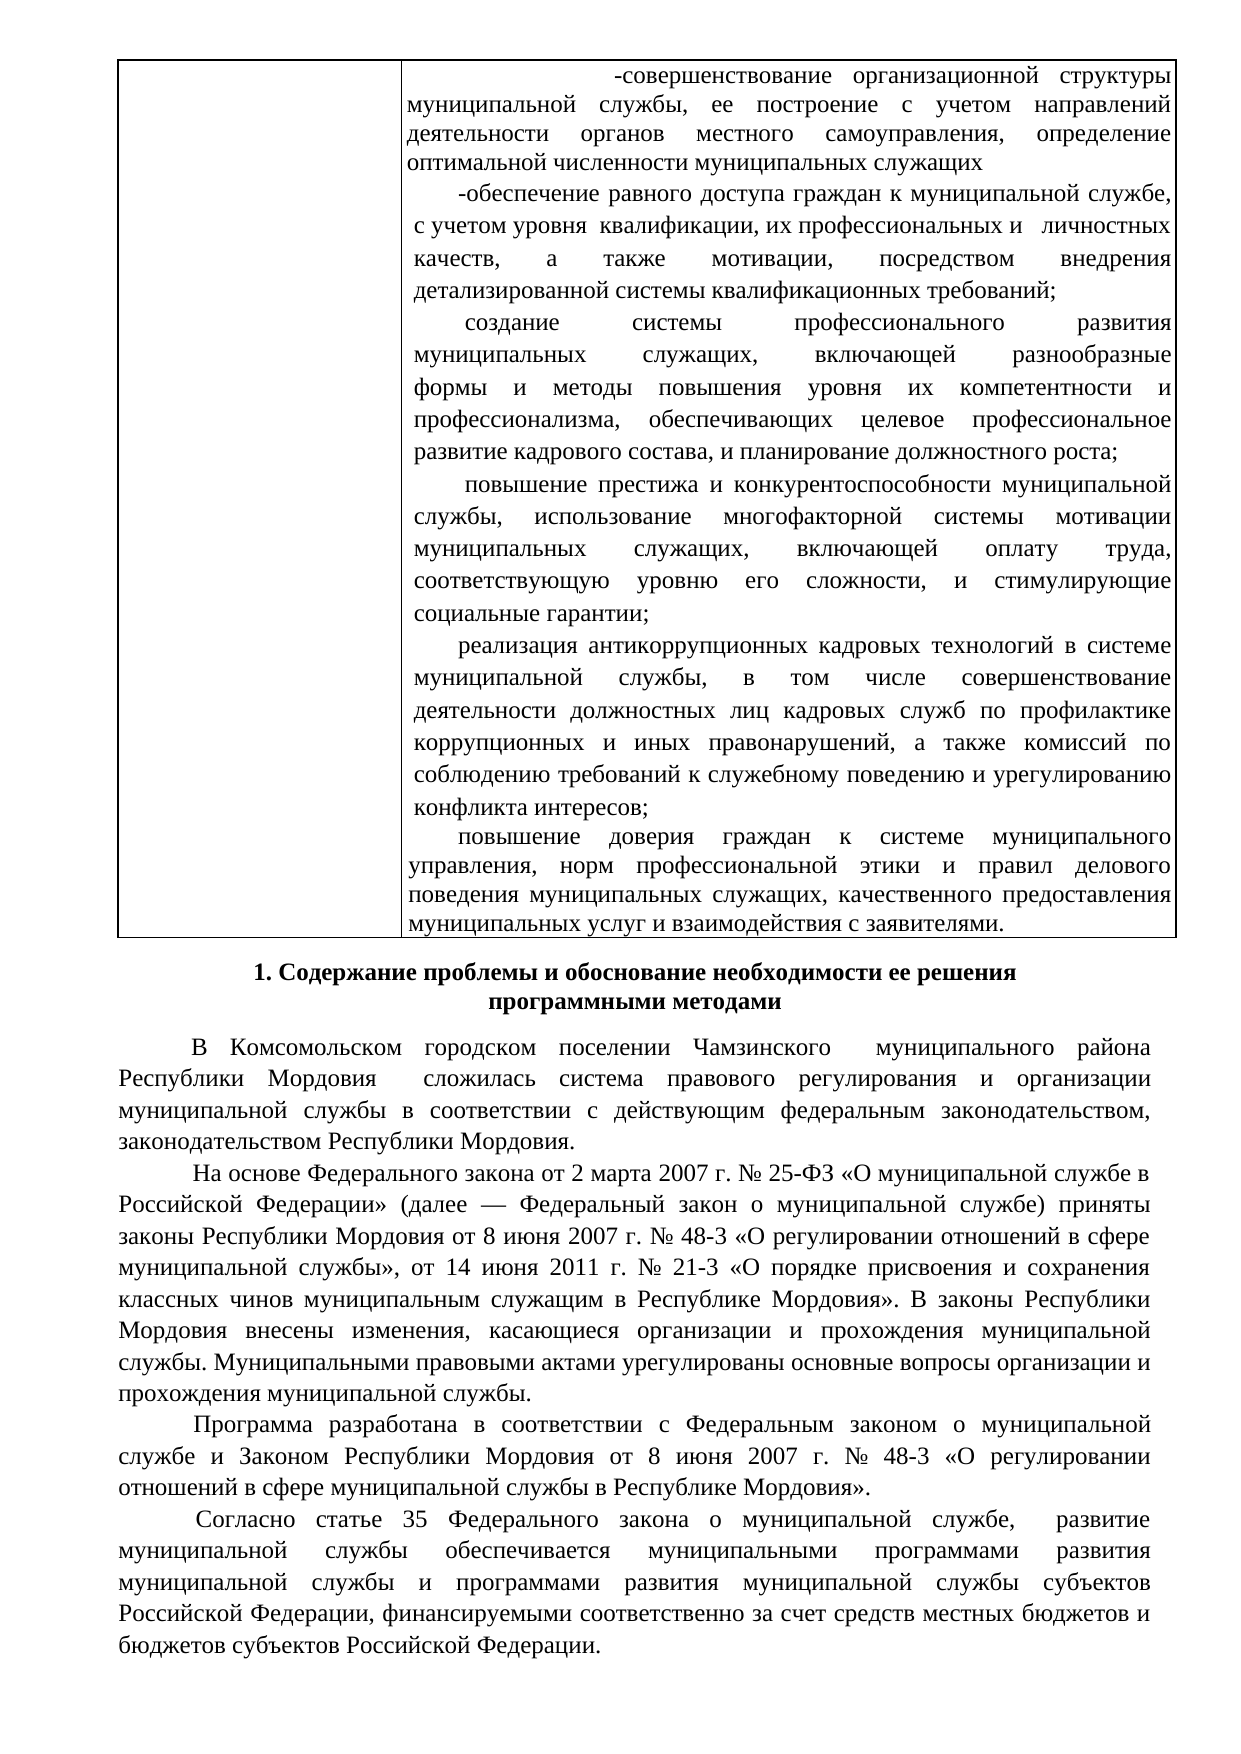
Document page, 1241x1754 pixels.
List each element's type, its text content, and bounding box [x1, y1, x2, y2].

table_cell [119, 61, 401, 936]
text Согласно статье 35 Федерального закона о муниципальной службе, развитие муниципальной службы обеспечивается муниципальными программами развития муниципальной службы и программами развития муниципальной службы субъектов Российской Федерации, финансируемыми соответственно за счет средств местных бюджетов и бюджетов субъектов Российской Федерации. [118, 1502, 1152, 1659]
text Программа разработана в соответствии с Федеральным законом о муниципальной службе и Законом Республики Мордовия от 8 июня 2007 г. № 48-3 «О регулировании отношений в сфере муниципальной службы в Республике Мордовия». [118, 1408, 1152, 1502]
text 1. Содержание проблемы и обоснование необходимости ее решения [118, 957, 1152, 986]
text На основе Федерального закона от 2 марта 2007 г. № 25-ФЗ «О муниципальной службе в Российской Федерации» (далее — Федеральный закон о муниципальной службе) приняты законы Республики Мордовия от 8 июня 2007 г. № 48-3 «О регулировании отношений в сфере муниципальной службы», от 14 июня 2011 г. № 21-3 «О порядке присвоения и сохранения классных чинов муниципальным служащим в Республике Мордовия». В законы Республики Мордовия внесены изменения, касающиеся организации и прохождения муниципальной службы. Муниципальными правовыми актами урегулированы основные вопросы организации и прохождения муниципальной службы. [118, 1156, 1152, 1408]
text В Комсомольском городском поселении Чамзинского муниципального района Республики Мордовия сложилась система правового регулирования и организации муниципальной службы в соответствии с действующим федеральным законодательством, законодательством Республики Мордовия. [118, 1030, 1152, 1156]
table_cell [402, 61, 1175, 936]
text программными методами [118, 986, 1152, 1015]
